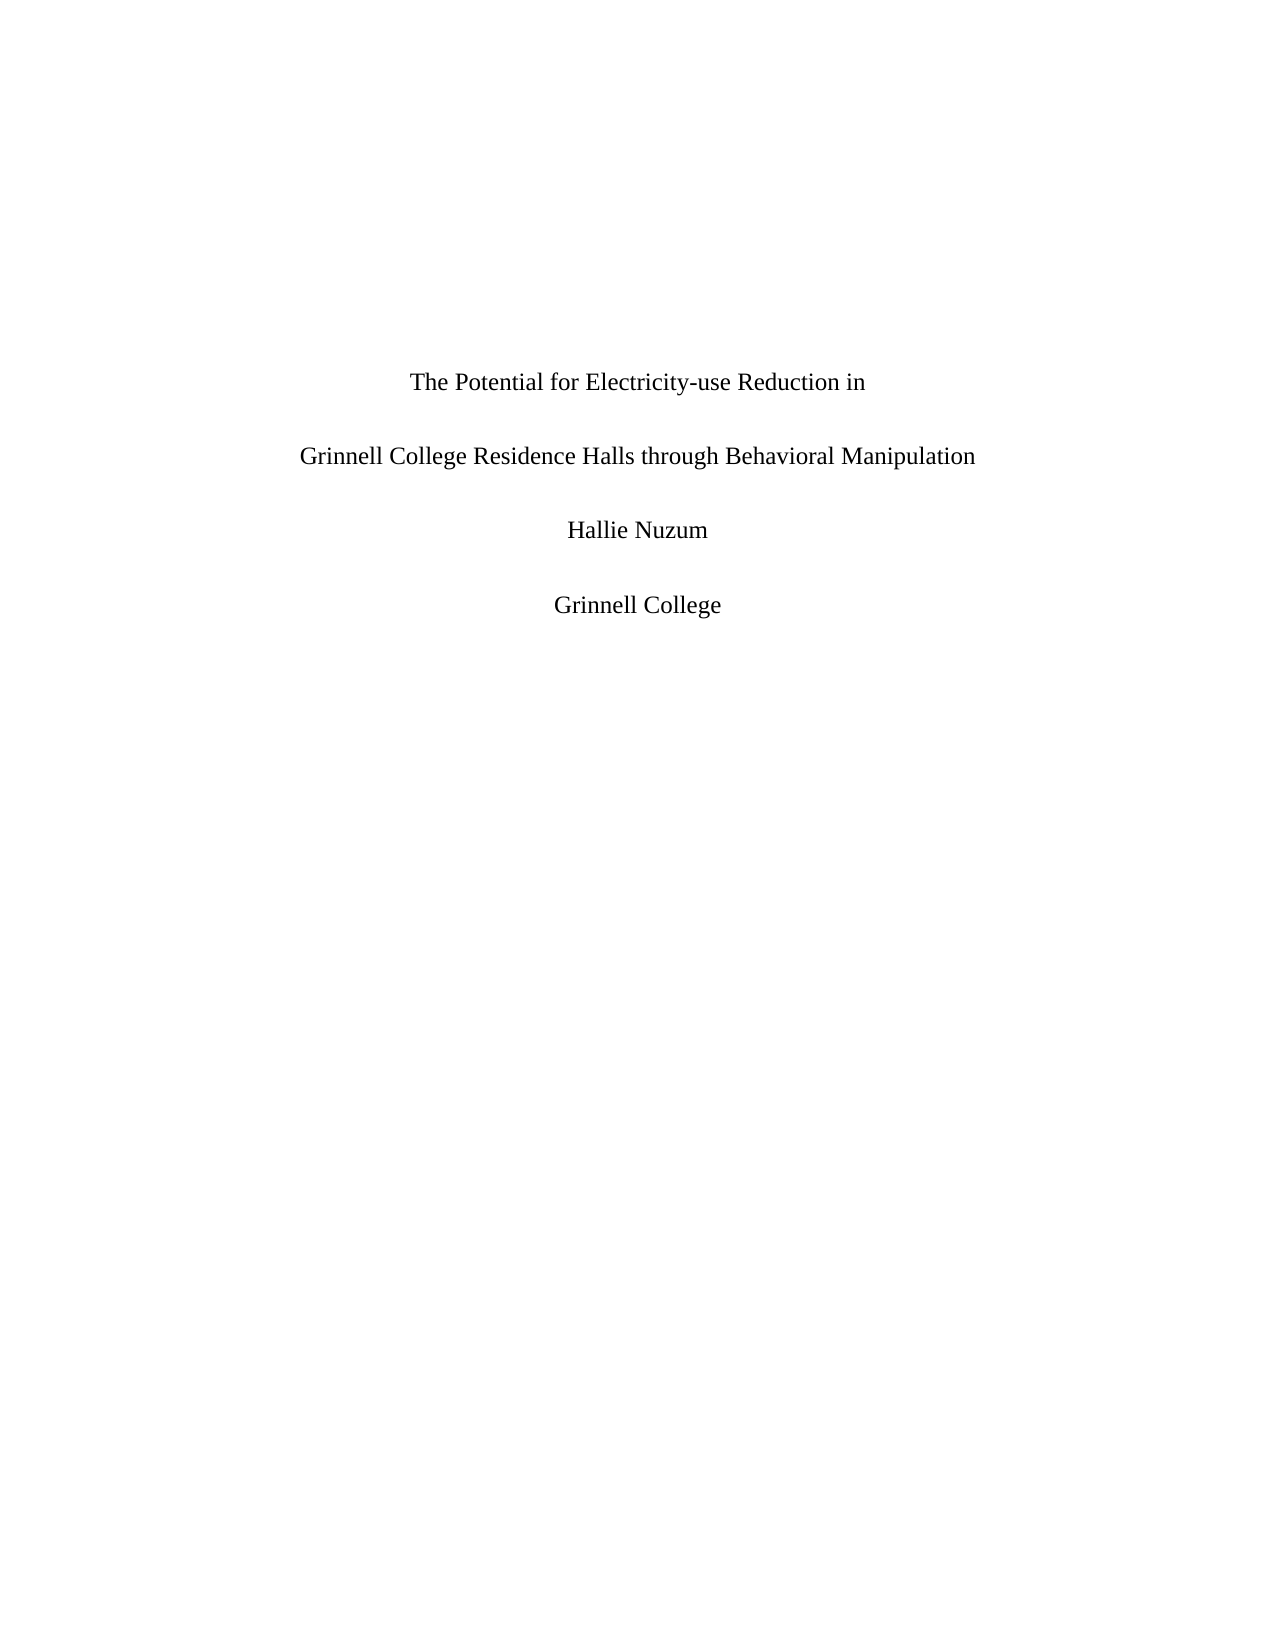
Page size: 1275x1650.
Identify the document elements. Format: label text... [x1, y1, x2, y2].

text Grinnell College [150, 590, 1125, 618]
text Grinnell College Residence Halls through Behavioral Manipulation [150, 441, 1125, 470]
text The Potential for Electricity-use Reduction in [150, 367, 1125, 396]
text Hallie Nuzum [150, 516, 1125, 544]
